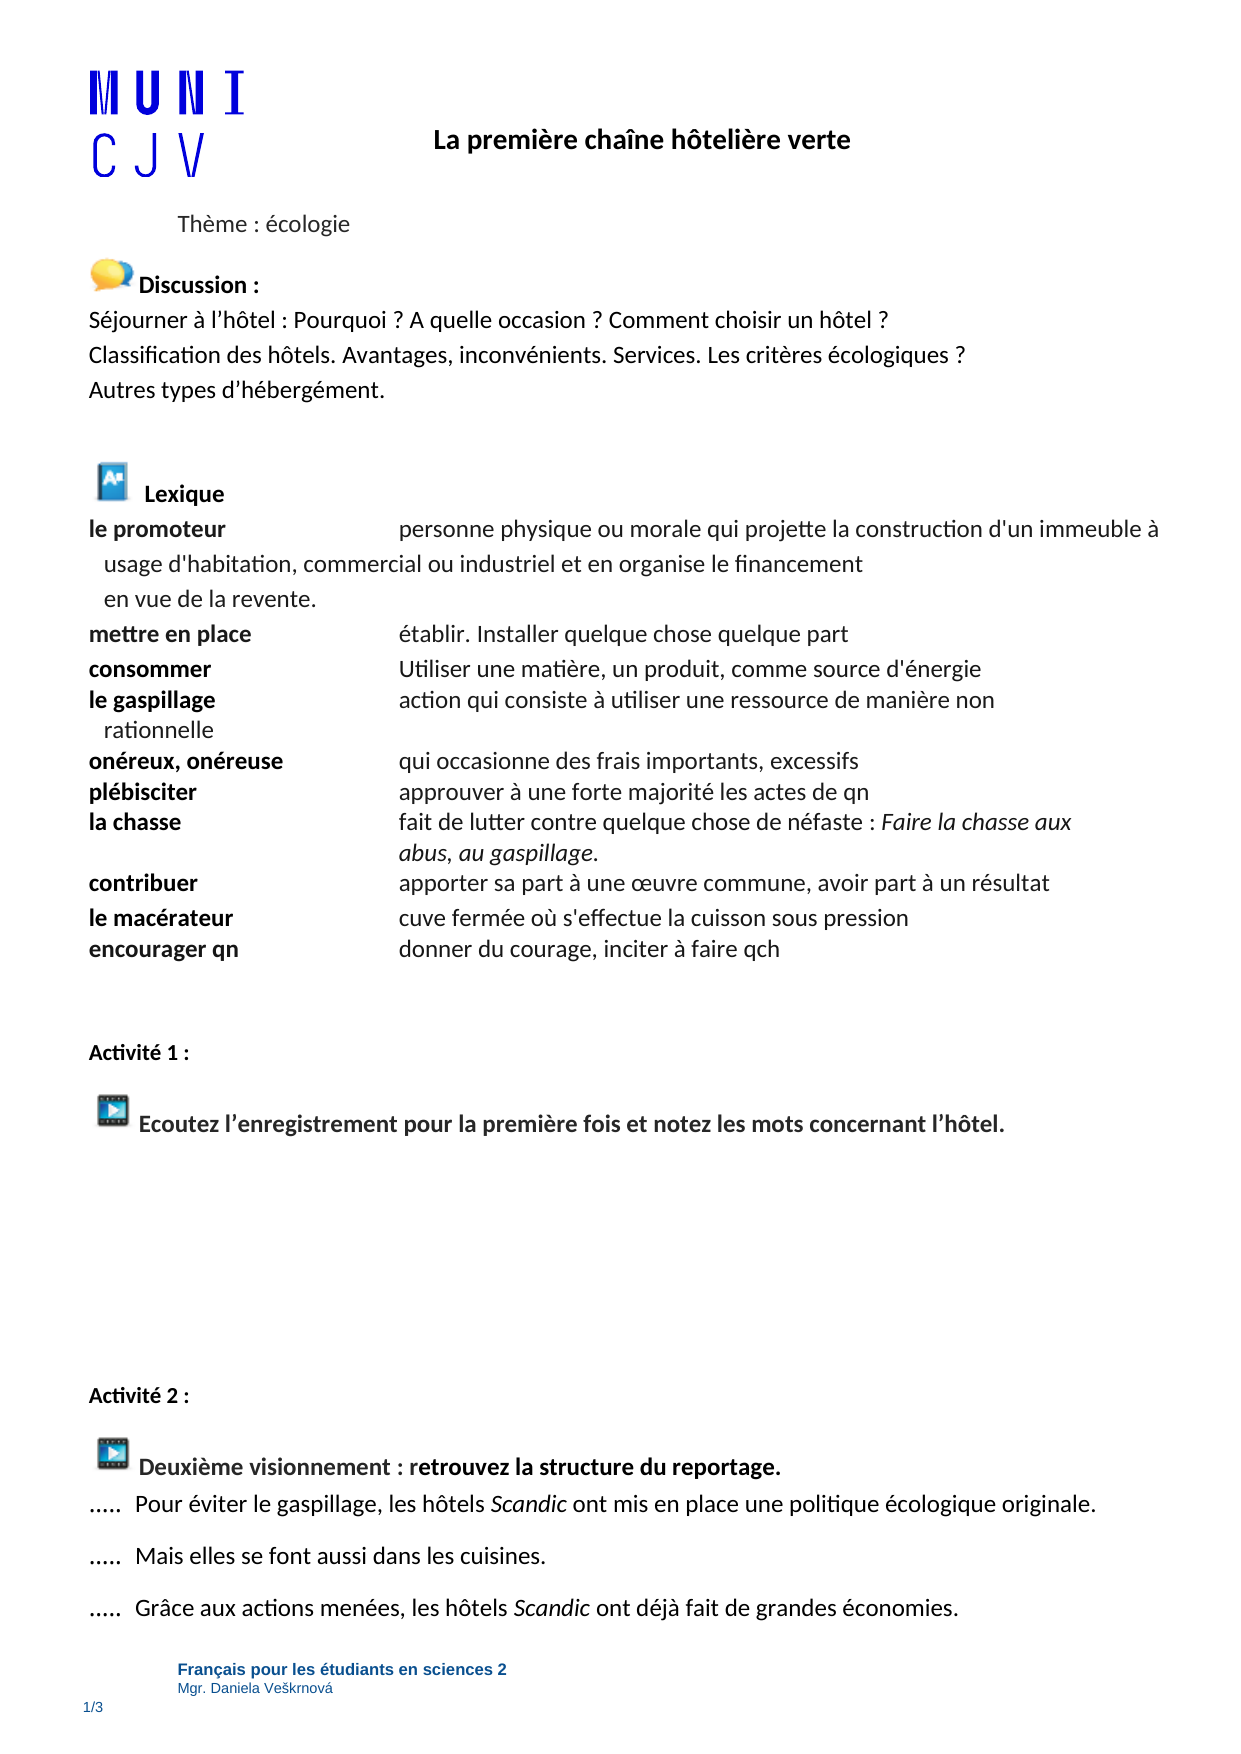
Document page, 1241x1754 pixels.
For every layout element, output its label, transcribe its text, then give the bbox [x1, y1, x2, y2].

text Discussion : Séjourner à l’hôtel : Pourquoi ? A quelle occasion ? Comment choisir un hôtel ? [88, 243, 1152, 334]
text contribuer apporter sa part à une œuvre commune, avoir part à un résultat [88, 867, 1152, 898]
text le macérateur cuve fermée où s'effectue la cuisson sous pression [88, 902, 1107, 933]
text onéreux, onéreuse qui occasionne des frais importants, excessifs [74, 745, 1107, 776]
text Thème : écologie [177, 208, 1107, 238]
text Lexique [88, 453, 1167, 509]
picture [88, 453, 138, 503]
picture [88, 243, 139, 293]
text Activité 2 : [88, 1381, 1152, 1409]
picture [88, 1425, 139, 1476]
text Classification des hôtels. Avantages, inconvénients. Services. Les critères écologiques ? [88, 339, 1152, 369]
text Deuxième visionnement : retrouvez la structure du reportage. [88, 1425, 1167, 1482]
text le promoteur personne physique ou morale qui projette la construction d'un immeuble à usage d'habitation, commercial ou industriel et en organise le financement en vue de la revente. [88, 514, 1167, 614]
text le gaspillage action qui consiste à utiliser une ressource de manière non rationnelle [74, 684, 1107, 745]
text plébisciter approuver à une forte majorité les actes de qn [74, 776, 1107, 806]
text ….. Mais elles se font aussi dans les cuisines. [88, 1538, 1167, 1572]
text Ecoutez l’enregistrement pour la première fois et notez les mots concernant l’hôtel. [88, 1082, 1167, 1139]
text Activité 1 : [88, 1038, 1152, 1066]
text la chasse fait de lutter contre quelque chose de néfaste : Faire la chasse aux abus, au gaspillage. [88, 806, 1107, 867]
text consommer Utiliser une matière, un produit, comme source d'énergie [74, 654, 1107, 684]
text Autres types d’hébergément. [88, 374, 1152, 404]
text mettre en place établir. Installer quelque chose quelque part [88, 619, 1167, 649]
picture [88, 1082, 139, 1133]
text encourager qn donner du courage, inciter à faire qch [88, 933, 1152, 963]
text ….. Grâce aux actions menées, les hôtels Scandic ont déjà fait de grandes économies. [88, 1589, 1167, 1623]
text ….. Pour éviter le gaspillage, les hôtels Scandic ont mis en place une politique écologique originale. [88, 1486, 1167, 1520]
